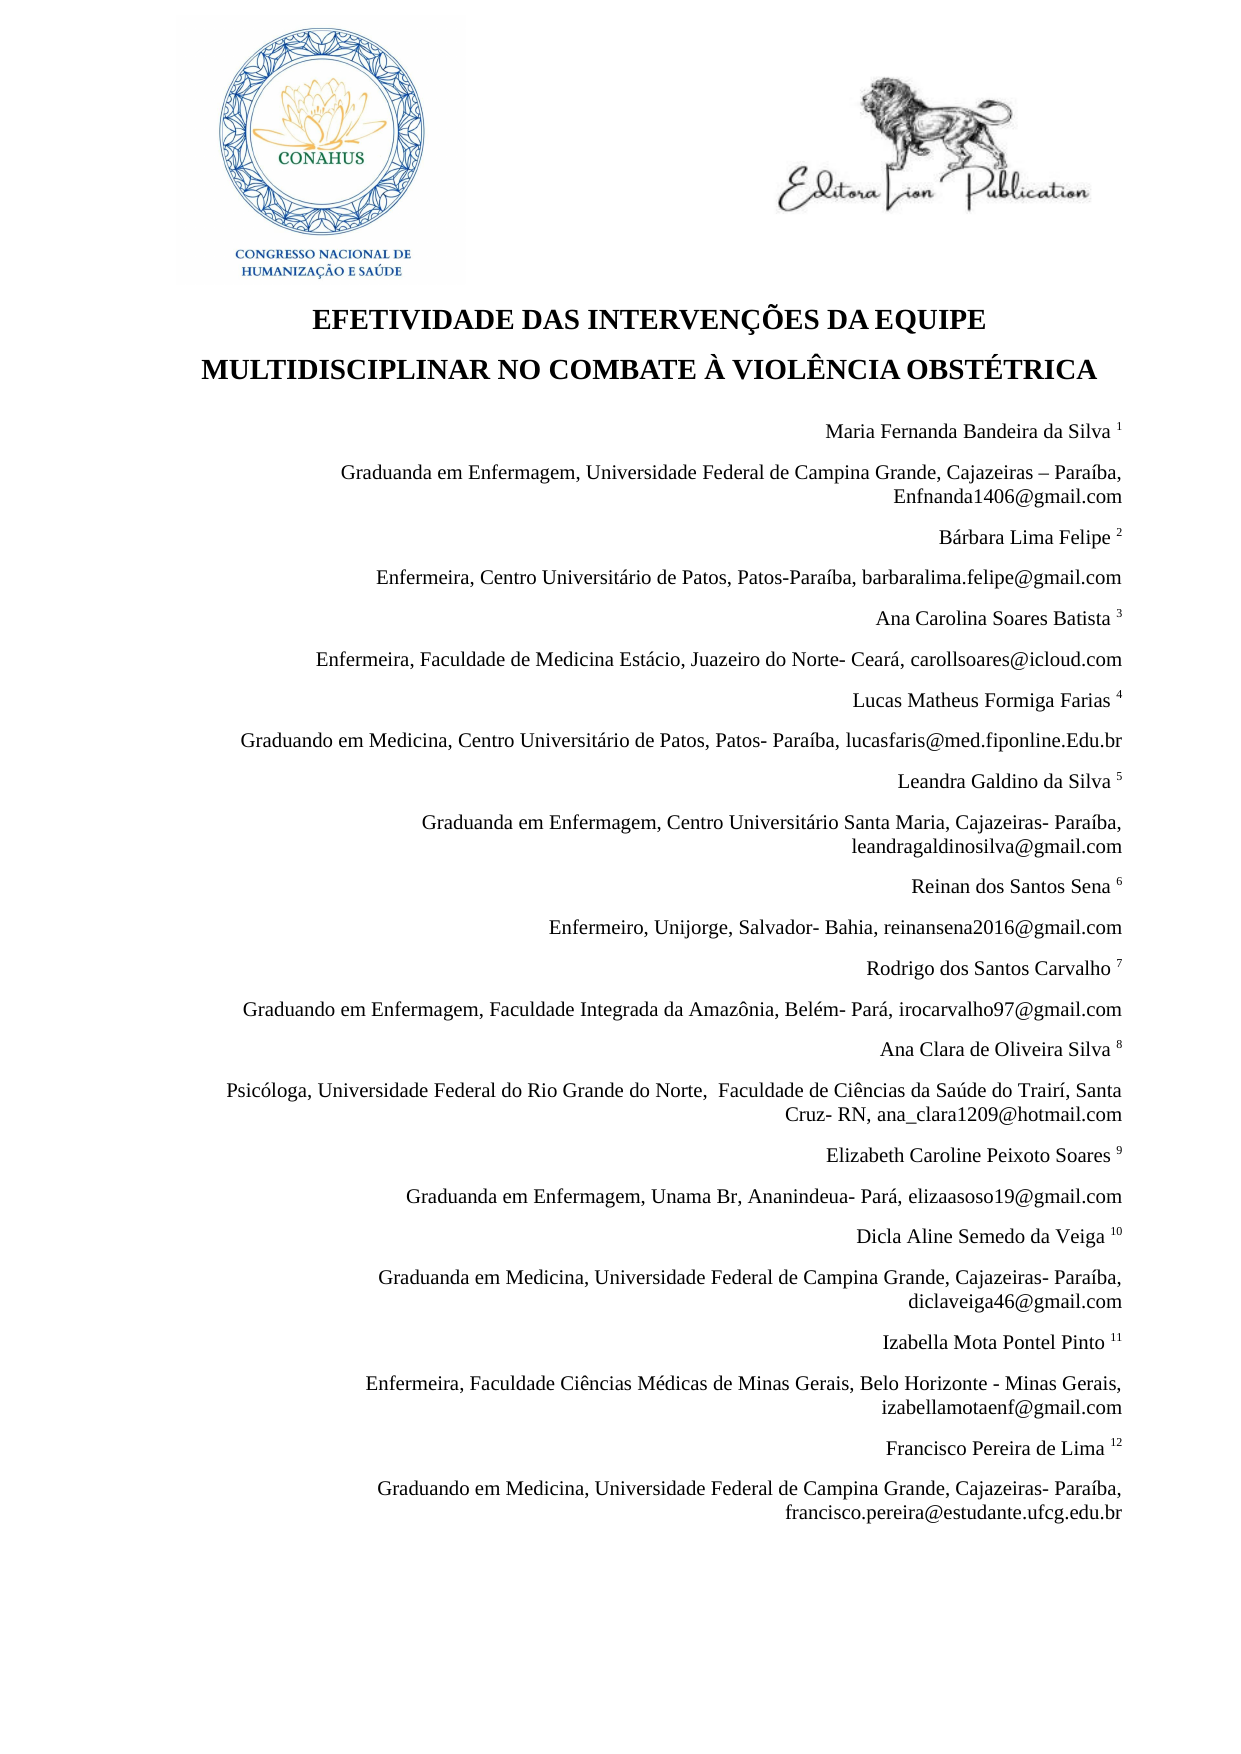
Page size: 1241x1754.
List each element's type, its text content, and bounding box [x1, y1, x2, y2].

text Lucas Matheus Formiga Farias 4 [177, 687, 1122, 712]
text Graduanda em Medicina, Universidade Federal de Campina Grande, Cajazeiras- Paraíba, diclaveiga46@gmail.com [327, 1265, 1122, 1313]
text Maria Fernanda Bandeira da Silva 1 [177, 419, 1122, 443]
text Graduanda em Enfermagem, Universidade Federal de Campina Grande, Cajazeiras – Paraíba, Enfnanda1406@gmail.com [327, 460, 1122, 508]
text Dicla Aline Semedo da Veiga 10 [177, 1224, 1122, 1248]
text Graduando em Medicina, Centro Universitário de Patos, Patos- Paraíba, lucasfaris@med.fiponline.Edu.br [177, 728, 1122, 752]
text Enfermeira, Faculdade de Medicina Estácio, Juazeiro do Norte- Ceará, carollsoares@icloud.com [177, 647, 1122, 671]
text EFETIVIDADE DAS INTERVENÇÕES DA EQUIPE MULTIDISCIPLINAR NO COMBATE À VIOLÊNCIA OBSTÉTRICA [177, 177, 1122, 386]
text Reinan dos Santos Sena 6 [177, 874, 1122, 898]
text Enfermeiro, Unijorge, Salvador- Bahia, reinansena2016@gmail.com [177, 915, 1122, 939]
text Izabella Mota Pontel Pinto 11 [177, 1330, 1122, 1354]
text Francisco Pereira de Lima 12 [177, 1435, 1122, 1459]
text Graduanda em Enfermagem, Centro Universitário Santa Maria, Cajazeiras- Paraíba, leandragaldinosilva@gmail.com [402, 810, 1122, 858]
text Graduando em Enfermagem, Faculdade Integrada da Amazônia, Belém- Pará, irocarvalho97@gmail.com [177, 997, 1122, 1021]
text Psicóloga, Universidade Federal do Rio Grande do Norte, Faculdade de Ciências da Saúde do Trairí, Santa Cruz- RN, ana_clara1209@hotmail.com [177, 1078, 1122, 1126]
text Ana Clara de Oliveira Silva 8 [177, 1037, 1122, 1061]
text Enfermeira, Faculdade Ciências Médicas de Minas Gerais, Belo Horizonte - Minas Gerais, izabellamotaenf@gmail.com [177, 1371, 1122, 1419]
picture [176, 15, 1123, 285]
text Elizabeth Caroline Peixoto Soares 9 [177, 1143, 1122, 1167]
text Enfermeira, Centro Universitário de Patos, Patos-Paraíba, barbaralima.felipe@gmail.com [177, 565, 1122, 589]
text Bárbara Lima Felipe 2 [177, 524, 1122, 549]
text Leandra Galdino da Silva 5 [177, 769, 1122, 793]
text Graduanda em Enfermagem, Unama Br, Ananindeua- Pará, elizaasoso19@gmail.com [177, 1184, 1122, 1208]
text Rodrigo dos Santos Carvalho 7 [177, 956, 1122, 980]
text Graduando em Medicina, Universidade Federal de Campina Grande, Cajazeiras- Paraíba, francisco.pereira@estudante.ufcg.edu.br [177, 1476, 1122, 1524]
text Ana Carolina Soares Batista 3 [177, 606, 1122, 630]
